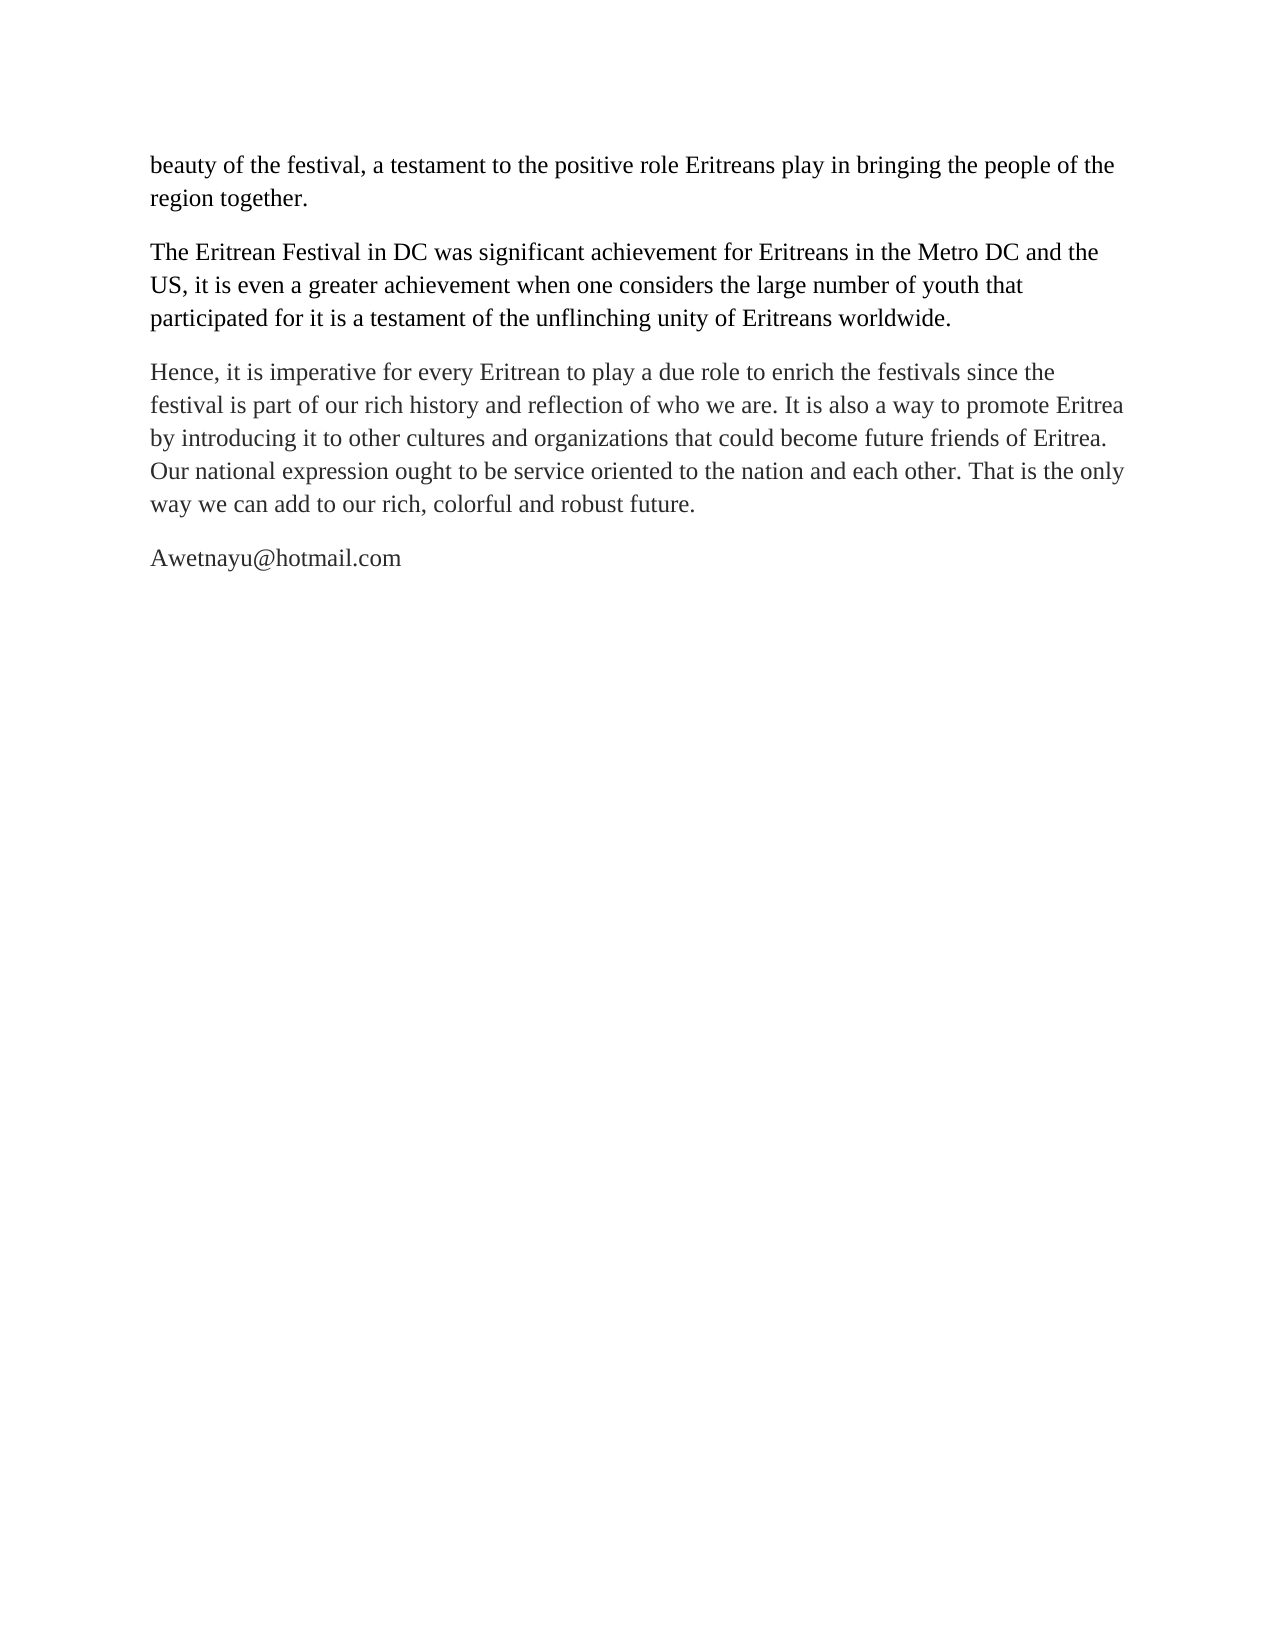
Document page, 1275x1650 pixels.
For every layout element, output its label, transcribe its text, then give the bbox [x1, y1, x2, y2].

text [150, 150, 1125, 212]
text Awetnayu@hotmail.com [150, 543, 1125, 571]
text Hence, it is imperative for every Eritrean to play a due role to enrich the festivals since the festival is part of our rich history and reflection of who we are. It is also a way to promote Eritrea by introducing it to other cultures and organizations that could become future friends of Eritrea. Our national expression ought to be service oriented to the nation and each other. That is the only way we can add to our rich, colorful and robust future. [150, 357, 1125, 518]
text The Eritrean Festival in DC was significant achievement for Eritreans in the Metro DC and the US, it is even a greater achievement when one considers the large number of youth that participated for it is a testament of the unflinching unity of Eritreans worldwide. [150, 237, 1125, 332]
